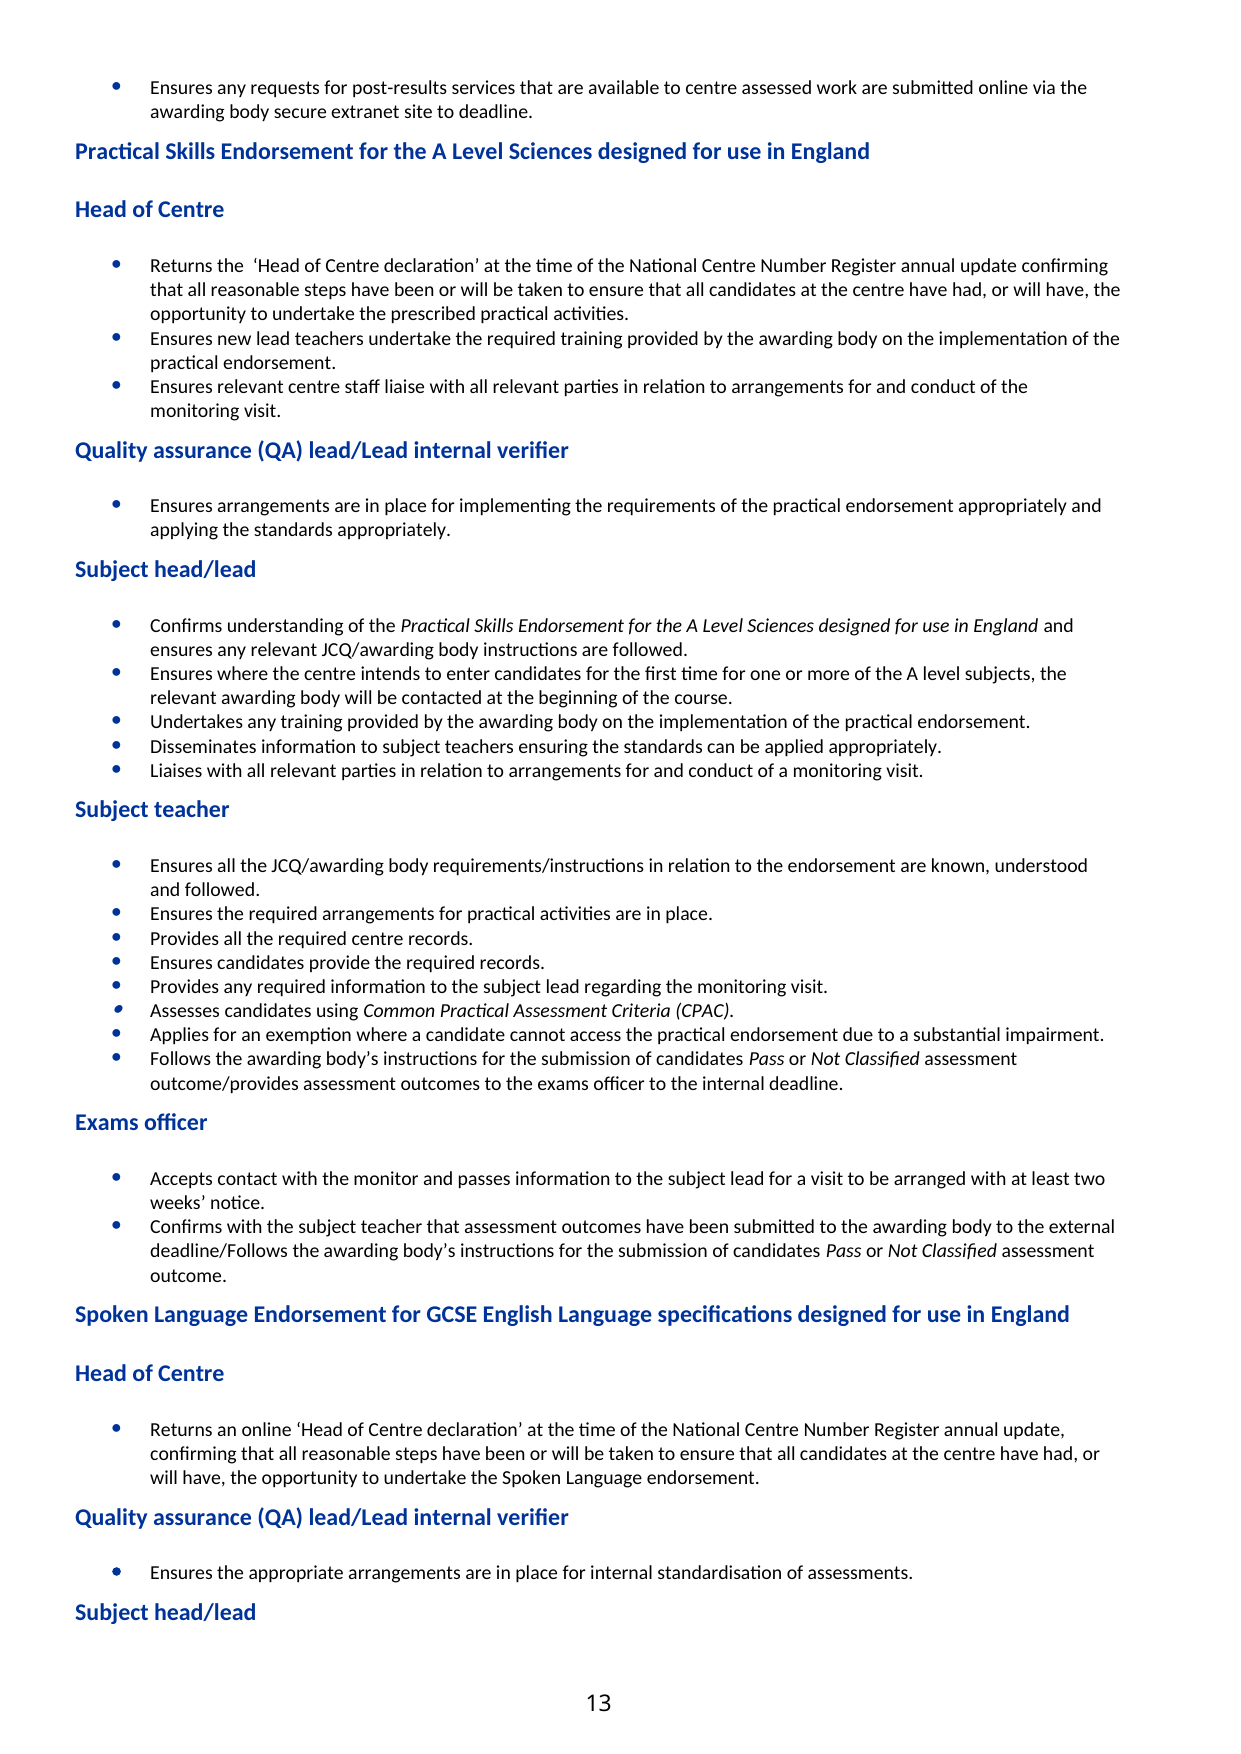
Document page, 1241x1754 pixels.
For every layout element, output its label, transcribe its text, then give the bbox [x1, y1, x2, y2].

list Follows the awarding body’s instructions for the submission of candidates Pass or Not Classified assessment outcome/provides assessment outcomes to the exams officer to the internal deadline. [112, 1047, 1122, 1095]
subtitle Quality assurance (QA) lead/Lead internal verifier [75, 435, 1122, 464]
subtitle Head of Centre [75, 194, 1122, 224]
subtitle Spoken Language Endorsement for GCSE English Language specifications designed for use in England [75, 1299, 1122, 1329]
subtitle Subject teacher [75, 794, 1122, 824]
list Ensures relevant centre staff liaise with all relevant parties in relation to arrangements for and conduct of the monitoring visit. [112, 374, 1122, 422]
list Ensures new lead teachers undertake the required training provided by the awarding body on the implementation of the practical endorsement. [112, 326, 1122, 374]
subtitle Practical Skills Endorsement for the A Level Sciences designed for use in England [75, 136, 1122, 165]
subtitle Subject head/lead [75, 554, 1122, 583]
list Ensures candidates provide the required records. [112, 950, 1122, 974]
subtitle Subject head/lead [75, 1597, 1122, 1626]
list Liaises with all relevant parties in relation to arrangements for and conduct of a monitoring visit. [112, 758, 1122, 782]
list Applies for an exemption where a candidate cannot access the practical endorsement due to a substantial impairment. [112, 1022, 1122, 1047]
list Ensures the appropriate arrangements are in place for internal standardisation of assessments. [112, 1560, 1122, 1584]
list Ensures all the JCQ/awarding body requirements/instructions in relation to the endorsement are known, understood and followed. [112, 853, 1122, 902]
subtitle Exams officer [75, 1107, 1122, 1137]
list Ensures any requests for post-results services that are available to centre assessed work are submitted online via the awarding body secure extranet site to deadline. [112, 75, 1122, 123]
list Confirms with the subject teacher that assessment outcomes have been submitted to the awarding body to the external deadline/Follows the awarding body’s instructions for the submission of candidates Pass or Not Classified assessment outcome. [112, 1214, 1122, 1287]
list Ensures arrangements are in place for implementing the requirements of the practical endorsement appropriately and applying the standards appropriately. [112, 493, 1122, 542]
subtitle Quality assurance (QA) lead/Lead internal verifier [75, 1502, 1122, 1531]
list Accepts contact with the monitor and passes information to the subject lead for a visit to be arranged with at least two weeks’ notice. [112, 1166, 1122, 1214]
list Returns an online ‘Head of Centre declaration’ at the time of the National Centre Number Register annual update, confirming that all reasonable steps have been or will be taken to ensure that all candidates at the centre have had, or will have, the opportunity to undertake the Spoken Language endorsement. [112, 1417, 1122, 1489]
subtitle Head of Centre [75, 1358, 1122, 1387]
list Returns the ‘Head of Centre declaration’ at the time of the National Centre Number Register annual update confirming that all reasonable steps have been or will be taken to ensure that all candidates at the centre have had, or will have, the opportunity to undertake the prescribed practical activities. [112, 253, 1122, 326]
list Provides all the required centre records. [112, 926, 1122, 950]
list Ensures the required arrangements for practical activities are in place. [112, 902, 1122, 926]
list Undertakes any training provided by the awarding body on the implementation of the practical endorsement. [112, 709, 1122, 734]
list Disseminates information to subject teachers ensuring the standards can be applied appropriately. [112, 734, 1122, 758]
list Provides any required information to the subject lead regarding the monitoring visit. [112, 974, 1122, 998]
list Ensures where the centre intends to enter candidates for the first time for one or more of the A level subjects, the relevant awarding body will be contacted at the beginning of the course. [112, 661, 1122, 709]
list Assesses candidates using Common Practical Assessment Criteria (CPAC). [112, 998, 1122, 1022]
list Confirms understanding of the Practical Skills Endorsement for the A Level Sciences designed for use in England and ensures any relevant JCQ/awarding body instructions are followed. [112, 613, 1122, 661]
